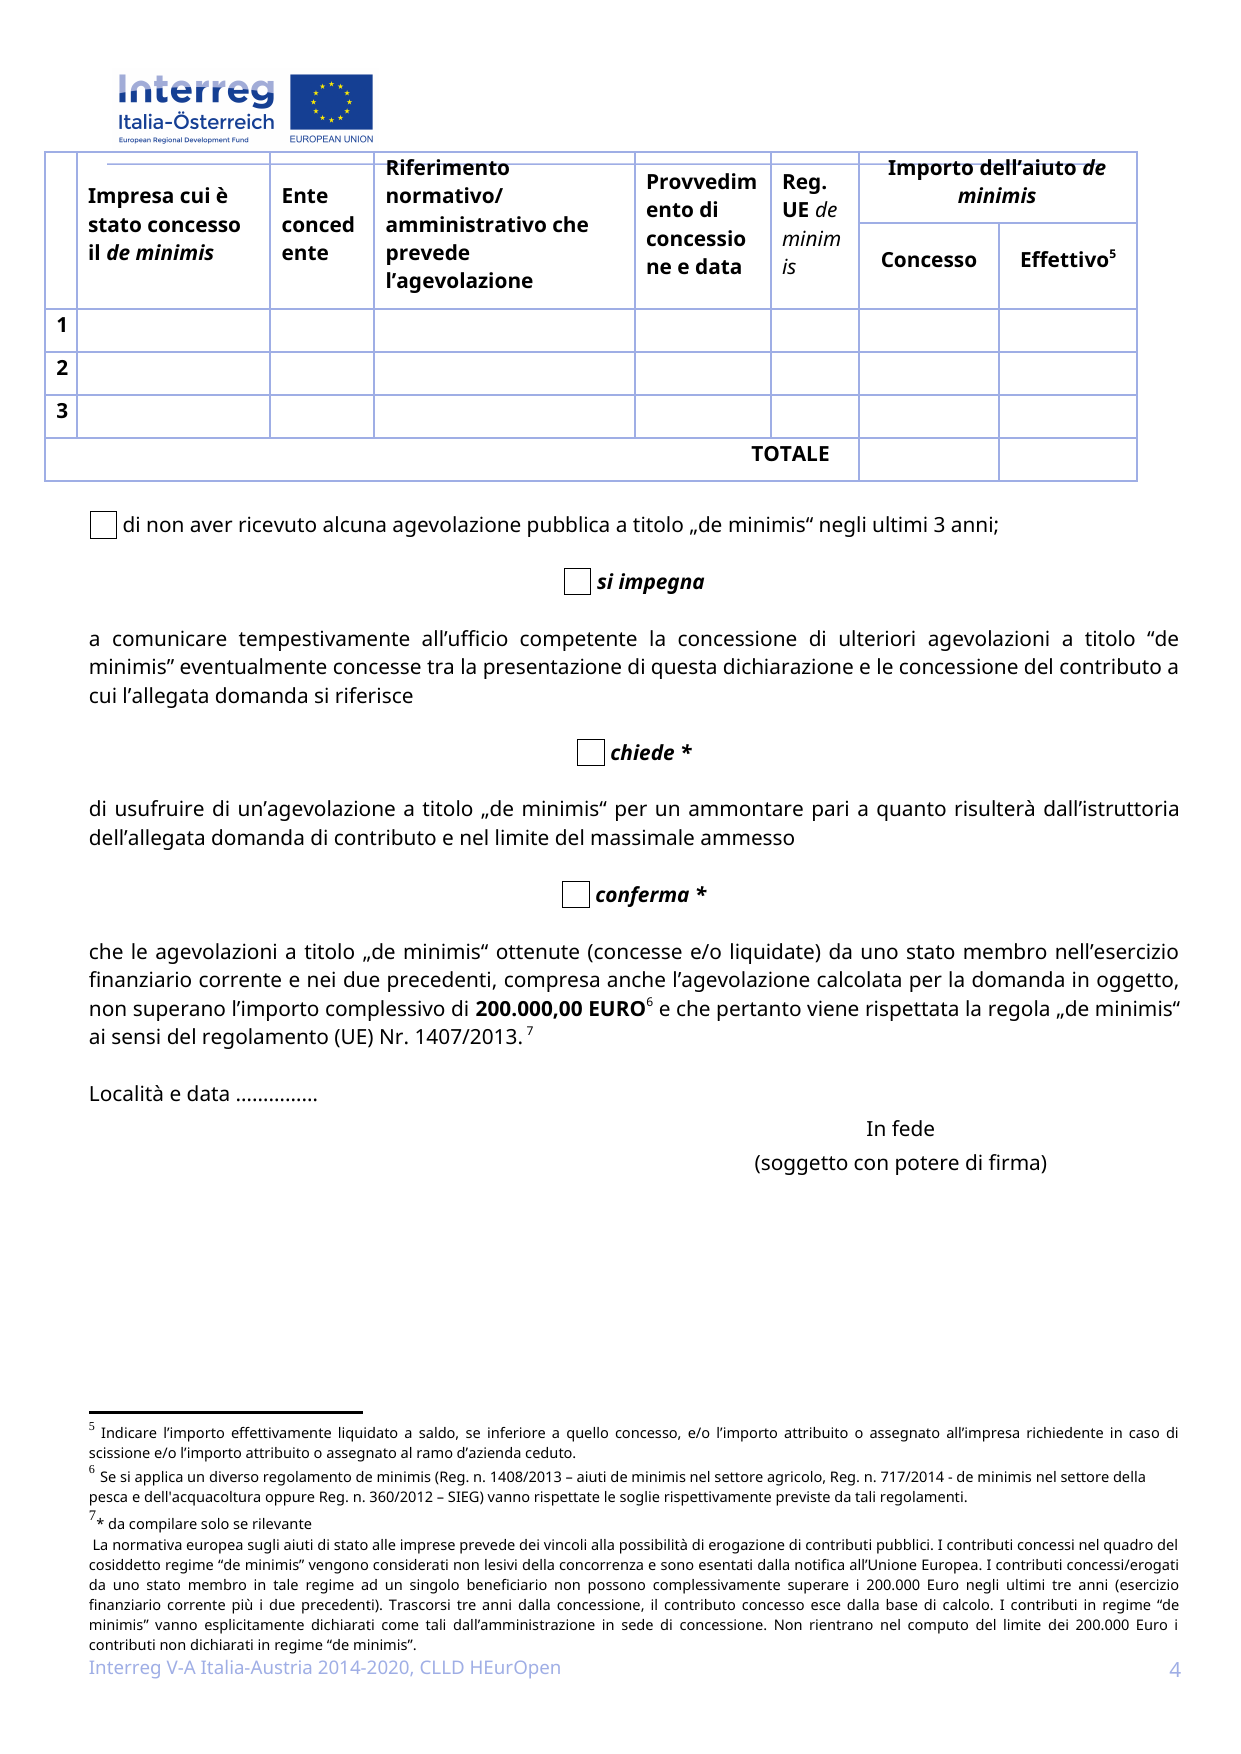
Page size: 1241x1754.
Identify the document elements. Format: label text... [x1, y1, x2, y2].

table_cell [78, 310, 269, 351]
table_cell [271, 396, 373, 437]
text si impegna [89, 567, 1181, 596]
table_cell [860, 310, 998, 351]
table_header Riferimento normativo/ amministrativo che prevede l’agevolazione [375, 153, 634, 308]
table_cell [1000, 439, 1136, 480]
table_header Provvedimento di concessione e data [636, 153, 770, 308]
text che le agevolazioni a titolo „de minimis“ ottenute (concesse e/o liquidate) da uno stato membro nell’esercizio finanziario corrente e nei due precedenti, compresa anche l’agevolazione calcolata per la domanda in oggetto, non superano l’importo complessivo di 200.000,00 EURO e che pertanto viene rispettata la regola „de minimis“ ai sensi del regolamento (UE) Nr. 1407/2013. [89, 937, 1181, 1051]
table_cell [271, 353, 373, 394]
table_header Ente concedente [271, 153, 373, 308]
table_header Importo dell’aiuto de minimis [860, 153, 1136, 222]
table_cell [860, 396, 998, 437]
table_cell [636, 396, 770, 437]
table_cell Concesso [860, 224, 998, 308]
table_cell [636, 353, 770, 394]
table_cell 2 [46, 353, 76, 394]
text di non aver ricevuto alcuna agevolazione pubblica a titolo „de minimis“ negli ultimi 3 anni; [89, 510, 1181, 539]
table_cell Effettivo [1000, 224, 1136, 308]
table_cell [772, 353, 858, 394]
table_cell [78, 396, 269, 437]
table_cell [375, 353, 634, 394]
table_cell [860, 353, 998, 394]
table_cell [375, 310, 634, 351]
text conferma * [89, 880, 1181, 908]
text In fede [620, 1114, 1181, 1142]
table_cell [1000, 353, 1136, 394]
text (soggetto con potere di firma) [620, 1148, 1181, 1177]
table_cell [1000, 310, 1136, 351]
text a comunicare tempestivamente all’ufficio competente la concessione di ulteriori agevolazioni a titolo “de minimis” eventualmente concesse tra la presentazione di questa dichiarazione e le concessione del contributo a cui l’allegata domanda si riferisce [89, 624, 1181, 709]
table_cell [636, 310, 770, 351]
table_cell [772, 310, 858, 351]
table_cell [271, 310, 373, 351]
table_header Impresa cui è stato concesso il de minimis [78, 153, 269, 308]
text Località e data …………… [89, 1079, 1181, 1107]
table_cell 3 [46, 396, 76, 437]
table_cell [1000, 396, 1136, 437]
table_cell [860, 439, 998, 480]
table_cell [772, 396, 858, 437]
table_cell [78, 353, 269, 394]
text di usufruire di un’agevolazione a titolo „de minimis“ per un ammontare pari a quanto risulterà dall’istruttoria dell’allegata domanda di contributo e nel limite del massimale ammesso [89, 794, 1181, 851]
table_cell TOTALE [46, 439, 858, 480]
text chiede * [89, 738, 1181, 766]
table_cell [375, 396, 634, 437]
table_header [46, 153, 76, 308]
table_header Reg UE de minimis [772, 153, 858, 308]
table_cell 1 [46, 310, 76, 351]
picture [112, 68, 380, 151]
